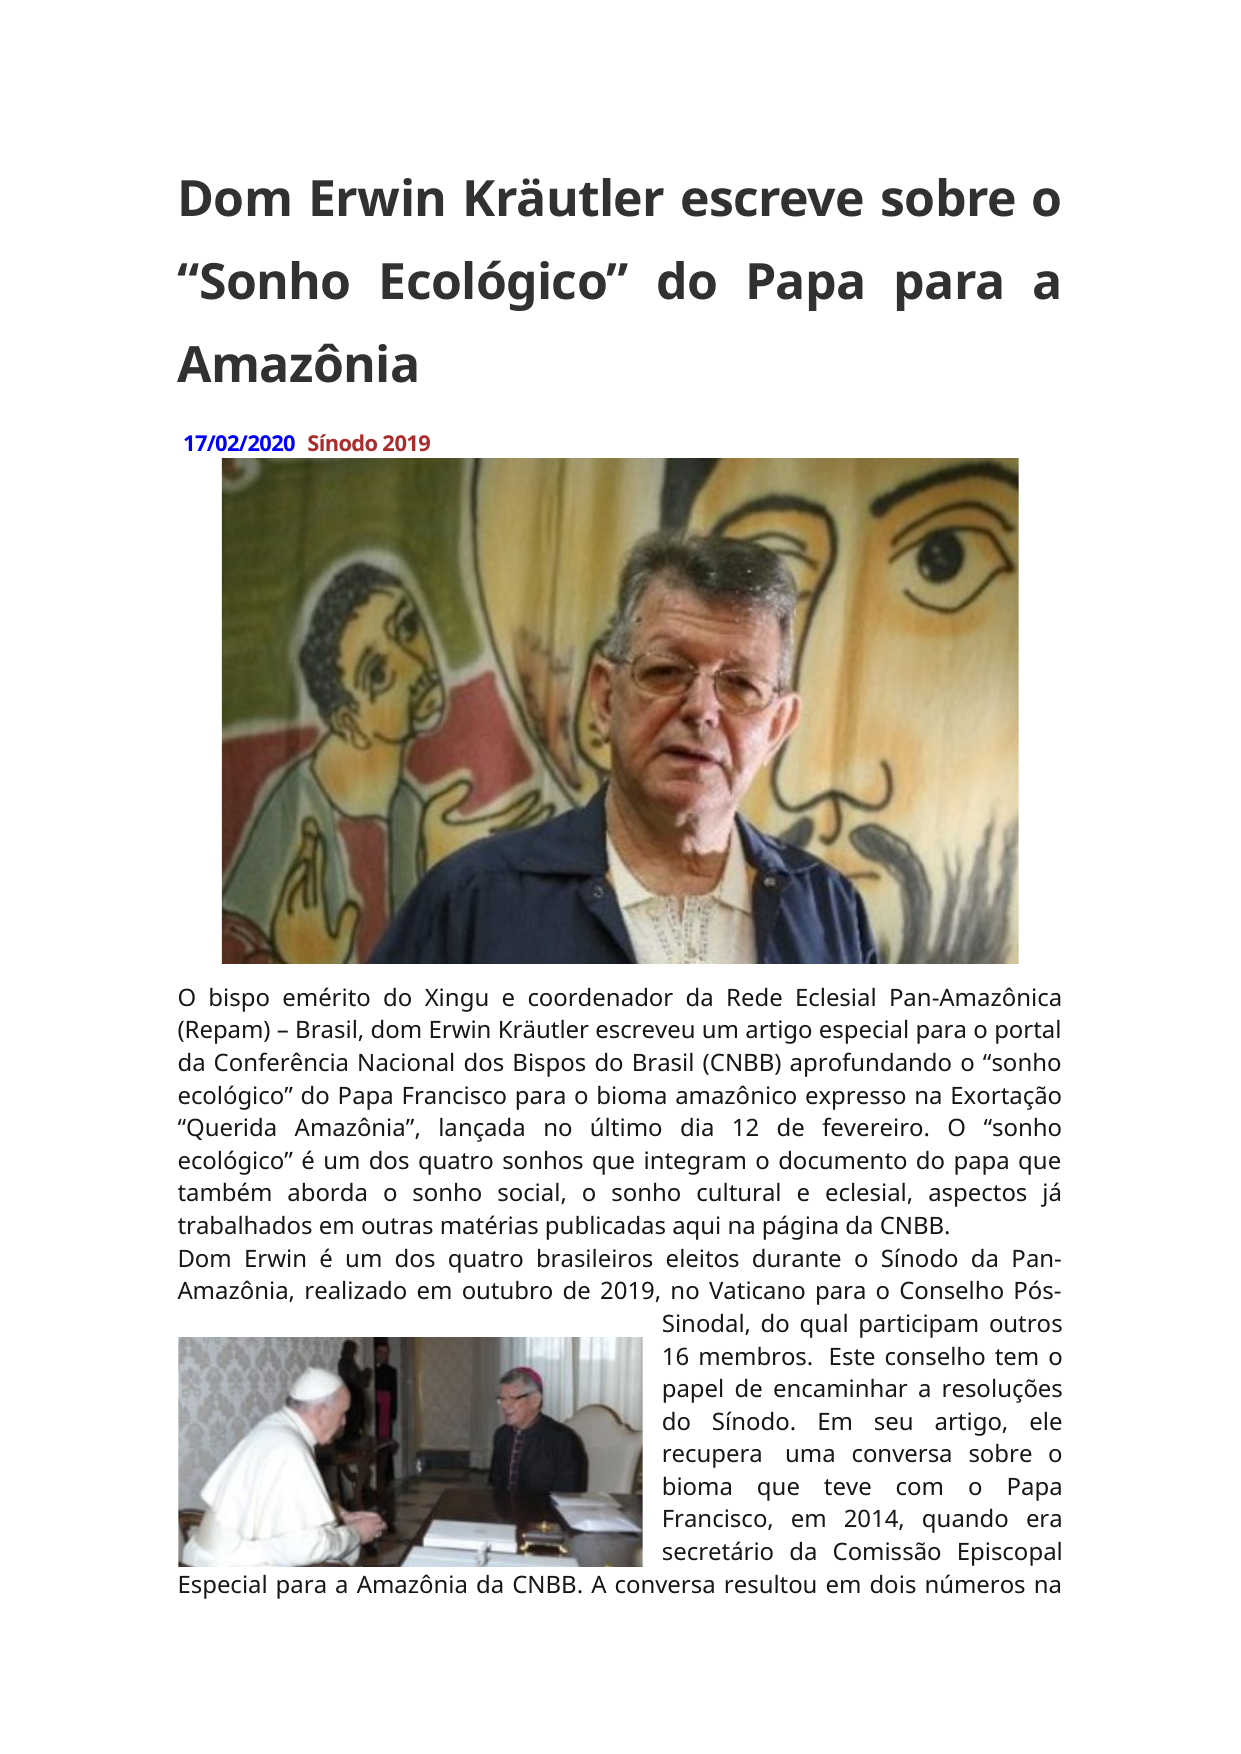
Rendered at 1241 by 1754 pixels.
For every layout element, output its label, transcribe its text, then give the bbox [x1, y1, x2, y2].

picture [177, 1337, 643, 1566]
text O bispo emérito do Xingu e coordenador da Rede Eclesial Pan-Amazônica (Repam) – Brasil, dom Erwin Kräutler escreveu um artigo especial para o portal da Conferência Nacional dos Bispos do Brasil (CNBB) aprofundando o “sonho ecológico” do Papa Francisco para o bioma amazônico expresso na Exortação “Querida Amazônia”, lançada no último dia 12 de fevereiro. O “sonho ecológico” é um dos quatro sonhos que integram o documento do papa que também aborda o sonho social, o sonho cultural e eclesial, aspectos já trabalhados em outras matérias publicadas aqui na página da CNBB. [177, 981, 1063, 1241]
text Dom Erwin Kräutler escreve sobre o “Sonho Ecológico” do Papa para a Amazônia [177, 148, 1063, 397]
picture [221, 458, 1019, 964]
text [177, 1241, 1063, 1600]
text 17/02/2020 Sínodo 2019 [177, 428, 1063, 458]
